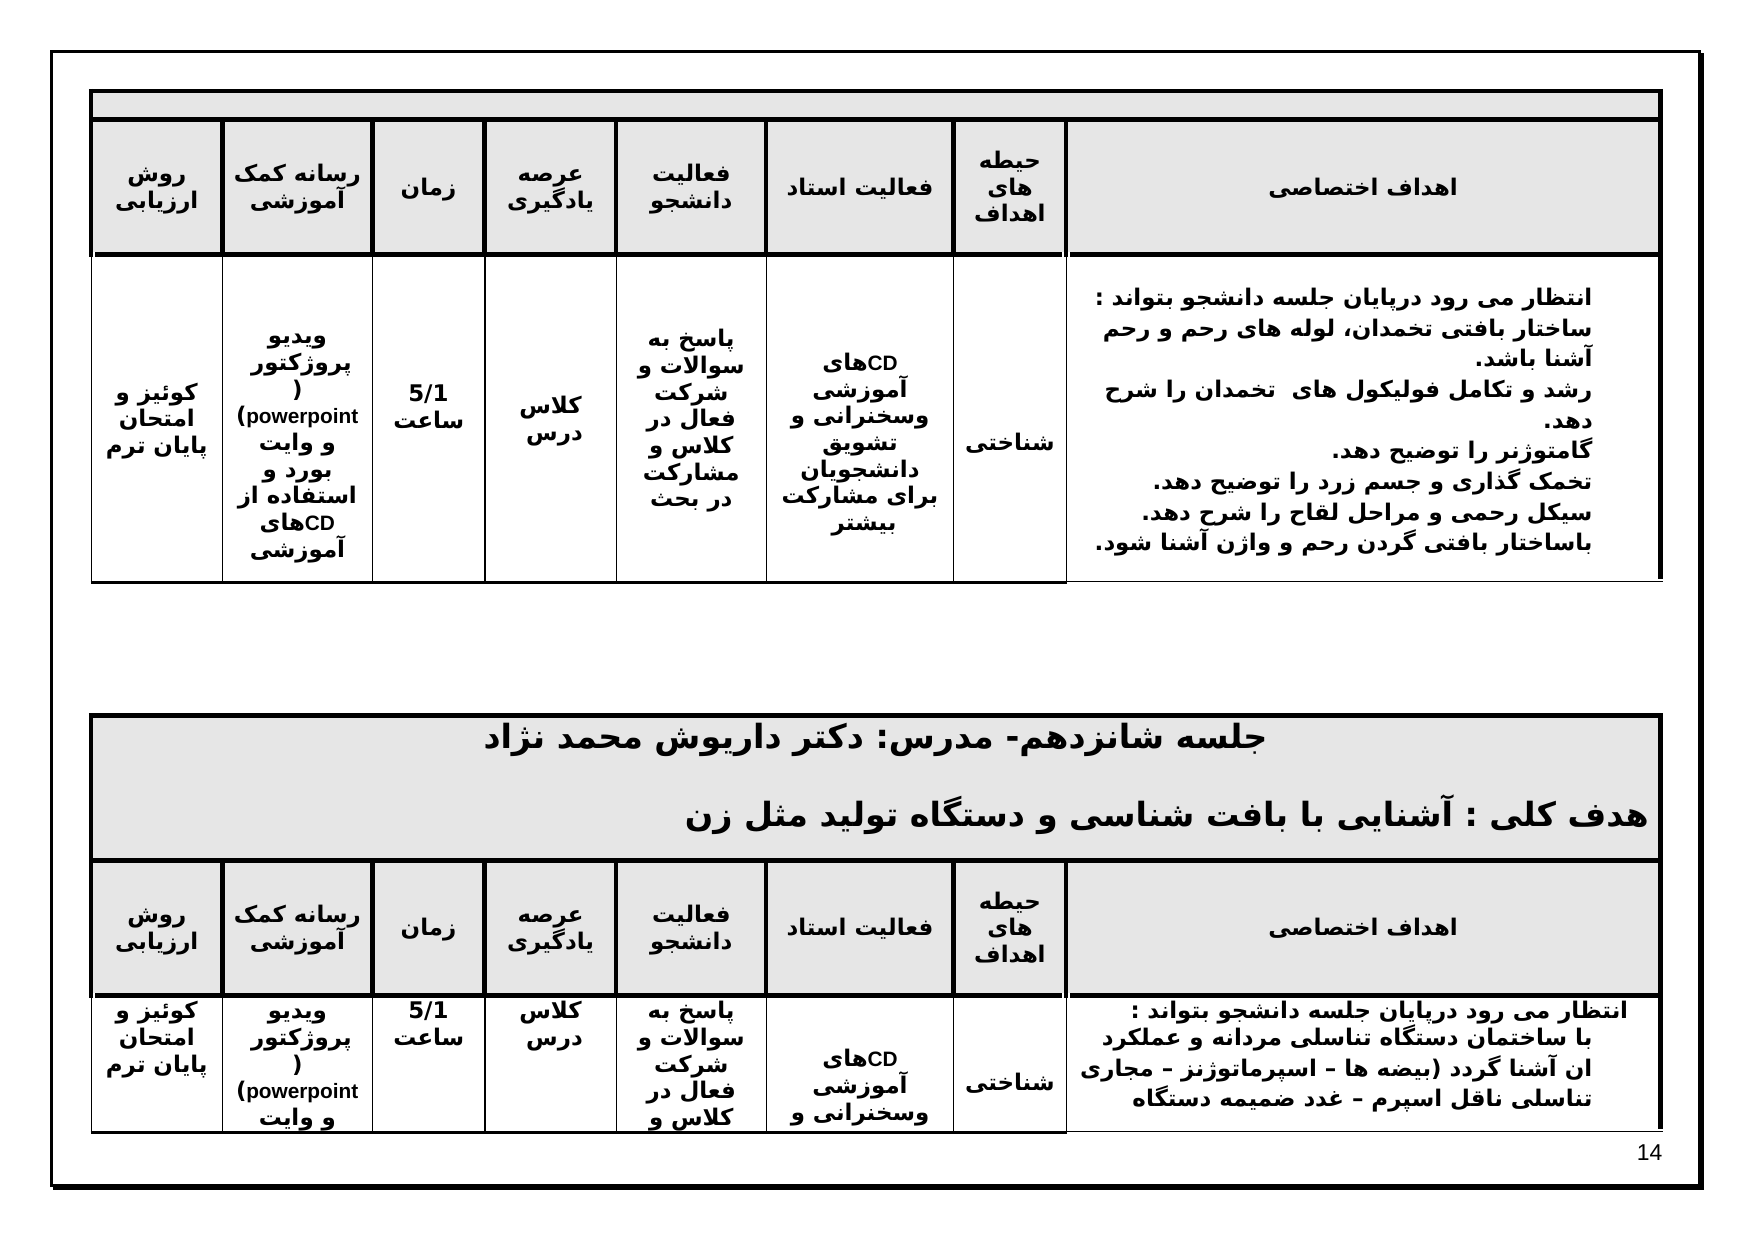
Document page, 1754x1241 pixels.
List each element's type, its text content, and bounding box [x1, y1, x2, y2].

table_cell روش ارزیابی [93, 863, 220, 993]
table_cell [223, 998, 372, 1131]
table_cell شناختی [954, 993, 1066, 1131]
table_cell عرصه یادگیری [487, 122, 614, 252]
table_cell رسانه کمک آموزشی [225, 863, 370, 993]
table_cell روش ارزیابی [93, 122, 220, 252]
table_cell کوئیز و امتحان پایان ترم [92, 252, 222, 581]
table_cell اهداف اختصاصی [1068, 863, 1658, 993]
table_cell پاسخ به سوالات و شرکت فعال در کلاس و مشارکت در بحث [617, 257, 766, 581]
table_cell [767, 998, 953, 1131]
table_cell کلاس درس [486, 257, 616, 581]
table_cell حیطه های اهداف [956, 122, 1064, 252]
table_cell اهداف اختصاصی [1068, 122, 1658, 252]
table_cell انتظار می رود درپایان جلسه دانشجو بتواند : ساختار بافتی تخمدان، لوله های رحم و رحم آشنا باشد. رشد و تکامل فولیکول های تخمدان را شرح دهد. گامتوژنر را توضیح دهد. تخمک گذاری و جسم زرد را توضیح دهد. سیکل رحمی و مراحل لقاح را شرح دهد. باساختار بافتی گردن رحم و واژن آشنا شود. [1067, 252, 1660, 581]
table_cell زمان [375, 863, 482, 993]
table_cell کلاس درس [486, 998, 616, 1131]
table_cell 5/1 ساعت [373, 998, 484, 1131]
table_cell فعالیت دانشجو [618, 122, 764, 252]
table_cell شناختی [954, 252, 1066, 581]
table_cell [92, 993, 222, 1131]
table_cell فعالیت دانشجو [618, 863, 764, 993]
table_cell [1067, 993, 1660, 1131]
table_header جلسه شانزدهم- مدرس: دکتر داریوش محمد نژاد هدف کلی : آشنایی با بافت شناسی و دستگاه تولید مثل زن [93, 718, 1658, 858]
table_cell فعالیت استاد [768, 122, 951, 252]
table_cell فعالیت استاد [768, 863, 951, 993]
table_cell زمان [375, 122, 482, 252]
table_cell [617, 998, 766, 1131]
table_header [93, 93, 1658, 117]
table_cell عرصه یادگیری [487, 863, 614, 993]
table_cell ویدیو پروژکتور (powerpoint) و وایت بورد و استفاده از CDهای آموزشی [223, 257, 372, 581]
table_cell 5/1 ساعت [373, 257, 484, 581]
table_cell رسانه کمک آموزشی [225, 122, 370, 252]
table_cell حیطه های اهداف [956, 863, 1064, 993]
table_cell CDهای آموزشی وسخنرانی و تشویق دانشجویان برای مشارکت بیشتر [767, 257, 953, 581]
